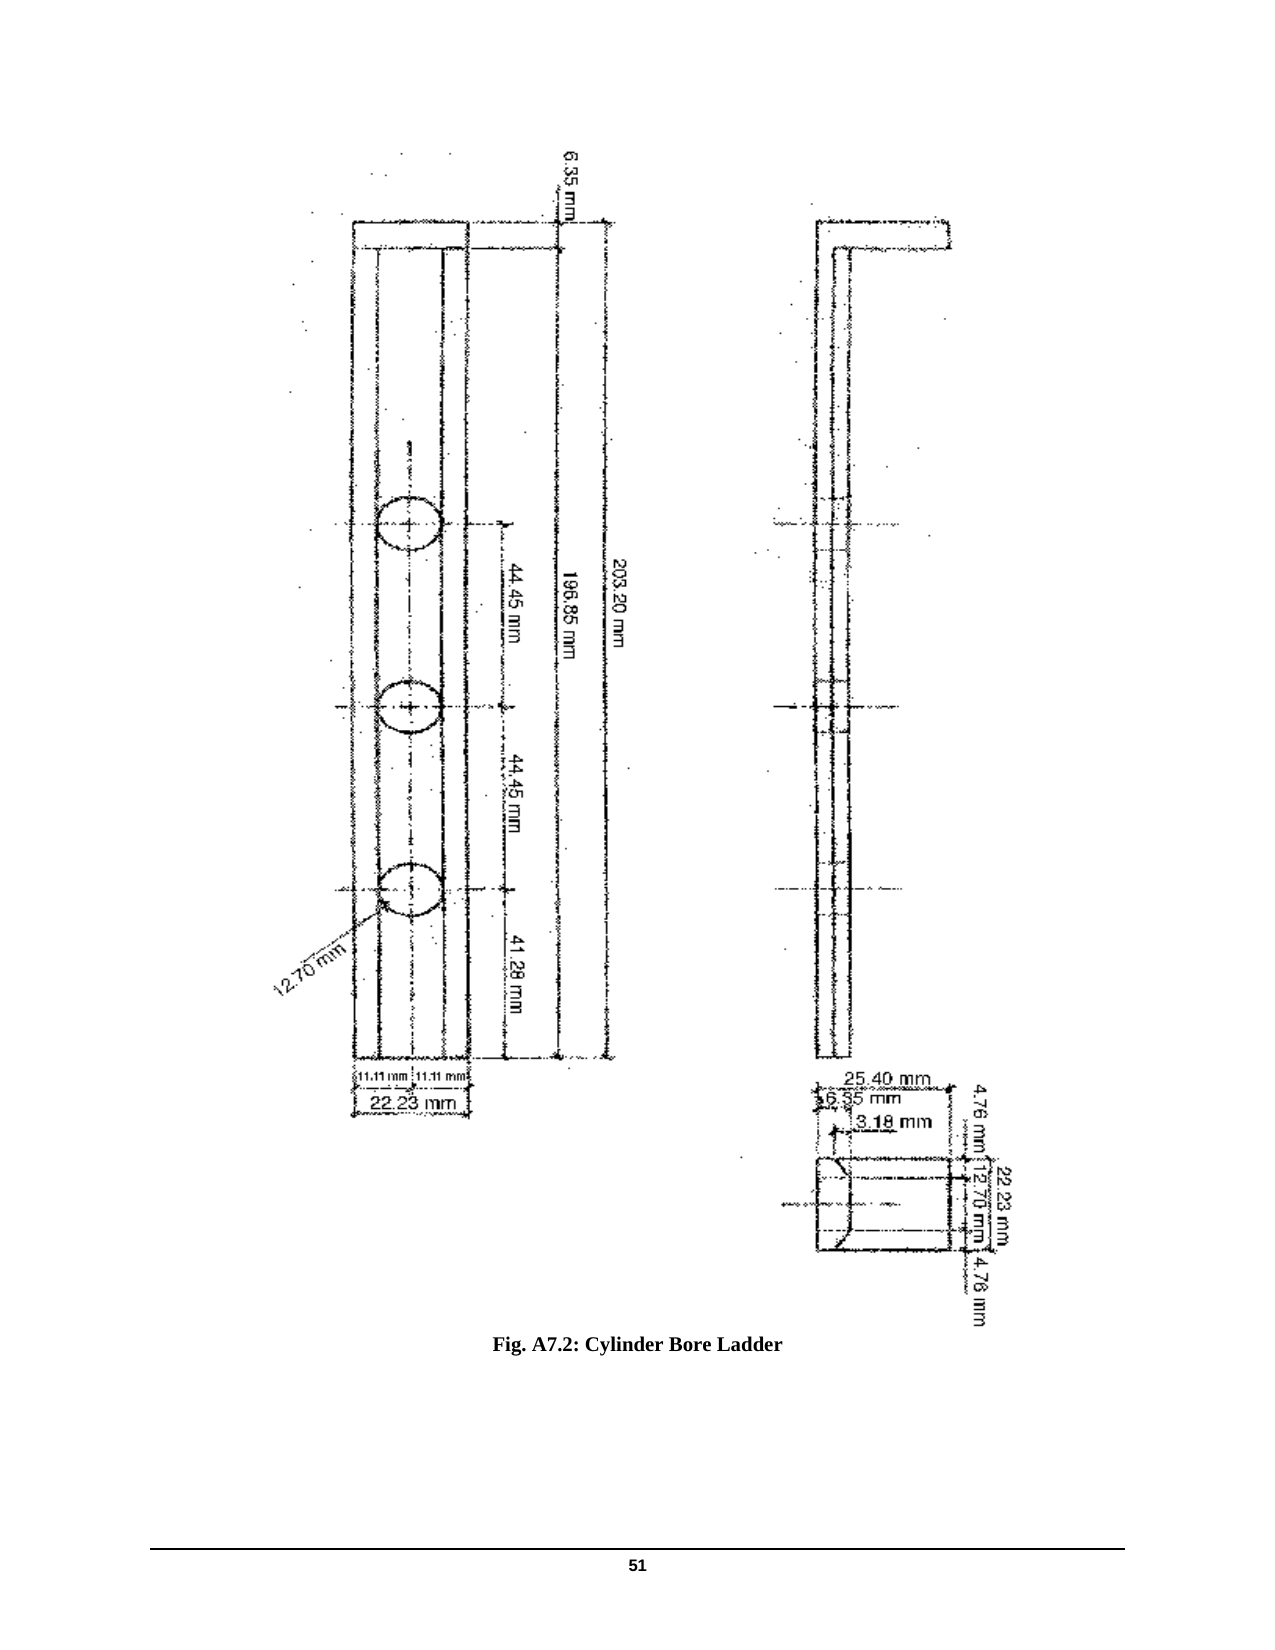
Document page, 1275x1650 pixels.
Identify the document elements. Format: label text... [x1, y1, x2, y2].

text Fig. A7.2: Cylinder Bore Ladder [150, 1332, 1125, 1356]
picture [246, 150, 1029, 1332]
